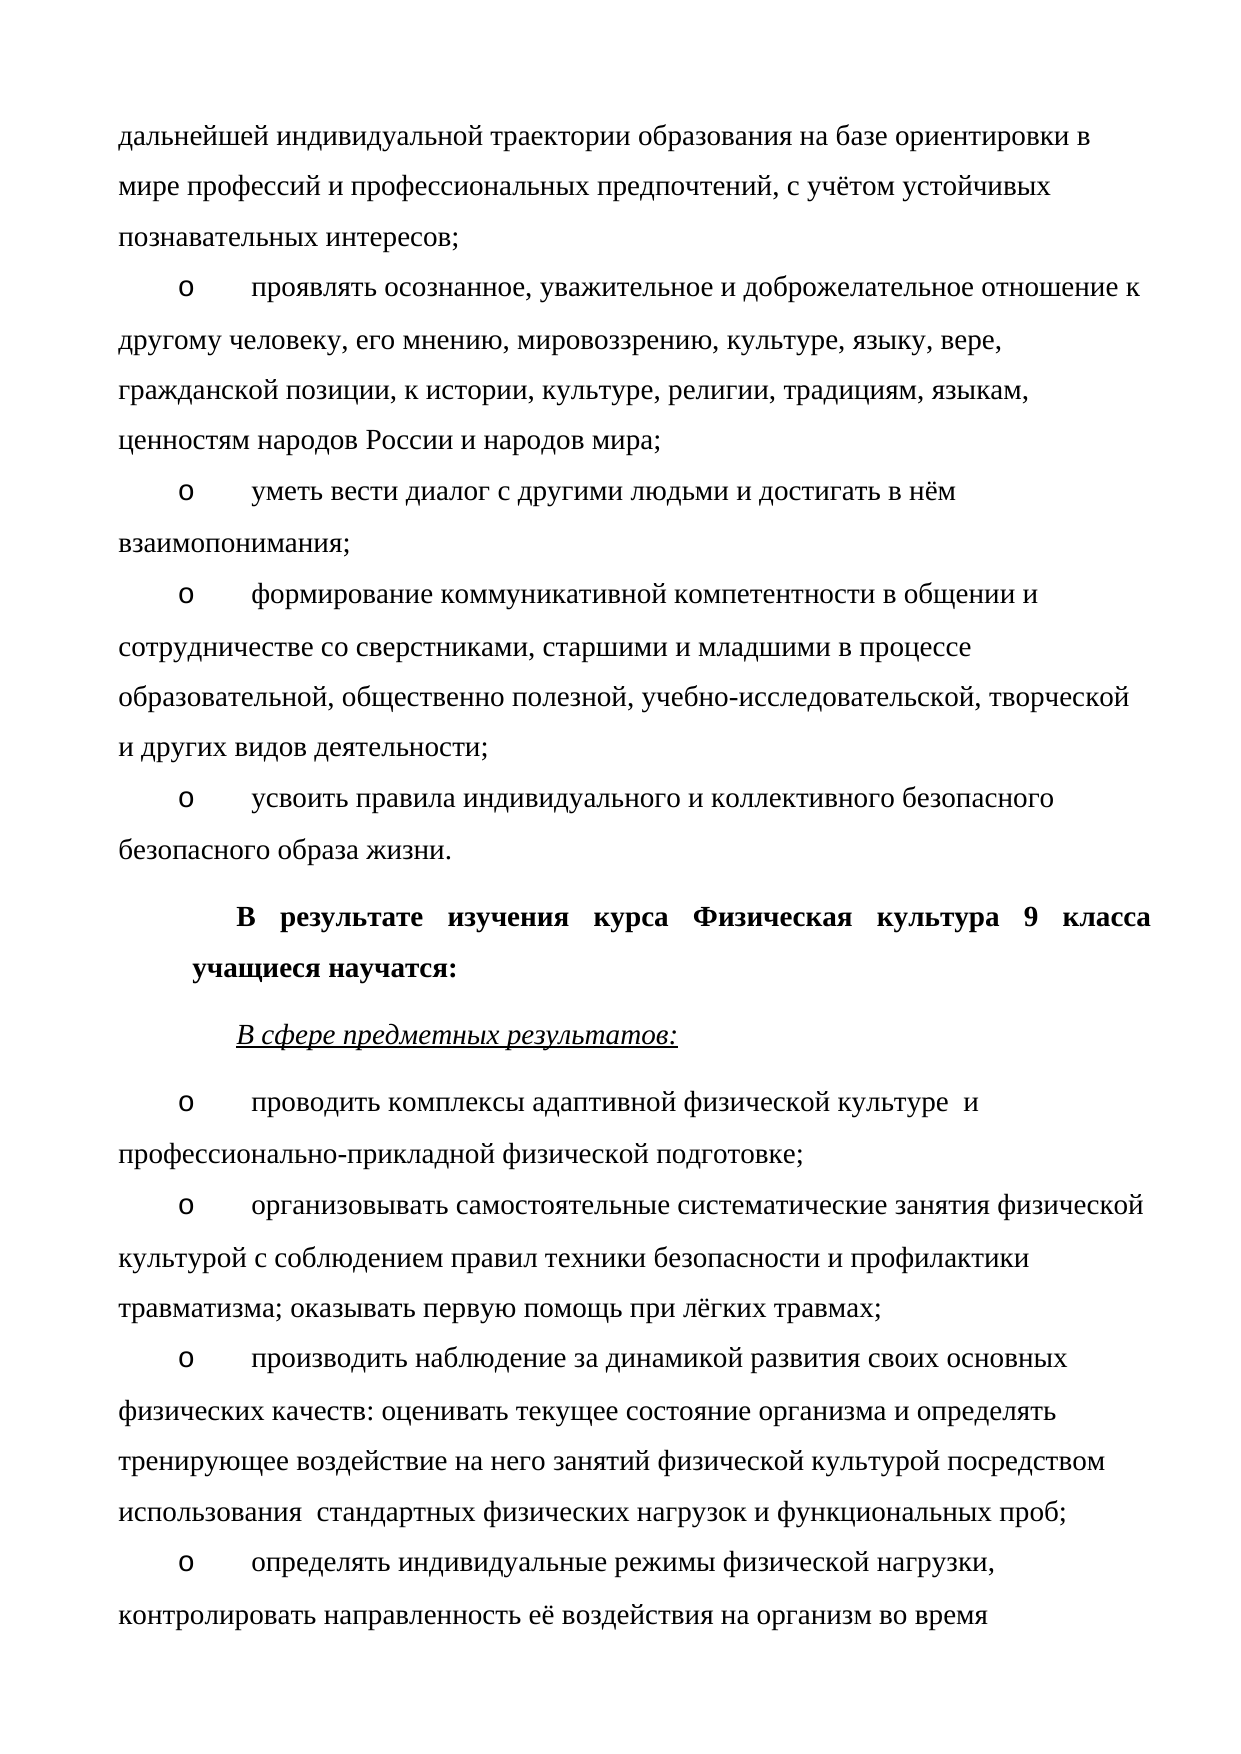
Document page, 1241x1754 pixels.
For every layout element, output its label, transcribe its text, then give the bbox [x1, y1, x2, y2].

list усвоить правила индивидуального и коллективного безопасного безопасного образа жизни. [118, 780, 1152, 866]
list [118, 1544, 1152, 1630]
list формирование коммуникативной компетентности в общении и сотрудничестве со сверстниками, старшими и младшими в процессе образовательной, общественно полезной, учебно-исследовательской, творческой и других видов деятельности; [118, 576, 1152, 763]
list организовывать самостоятельные систематические занятия физической культурой с соблюдением правил техники безопасности и профилактики травматизма; оказывать первую помощь при лёгких травмах; [118, 1187, 1152, 1323]
text В результате изучения курса Физическая культура 9 класса учащиеся научатся: [192, 899, 1152, 983]
list производить наблюдение за динамикой развития своих основных физических качеств: оценивать текущее состояние организма и определять тренирующее воздействие на него занятий физической культурой посредством использования стандартных физических нагрузок и функциональных проб; [118, 1340, 1152, 1527]
list проявлять осознанное, уважительное и доброжелательное отношение к другому человеку, его мнению, мировоззрению, культуре, языку, вере, гражданской позиции, к истории, культуре, религии, традициям, языкам, ценностям народов России и народов мира; [118, 269, 1152, 456]
list проводить комплексы адаптивной физической культуре и профессионально-прикладной физической подготовке; [118, 1084, 1152, 1170]
text В сфере предметных результатов: [192, 1017, 1152, 1050]
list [118, 118, 1152, 252]
list уметь вести диалог с другими людьми и достигать в нём взаимопонимания; [118, 473, 1152, 559]
